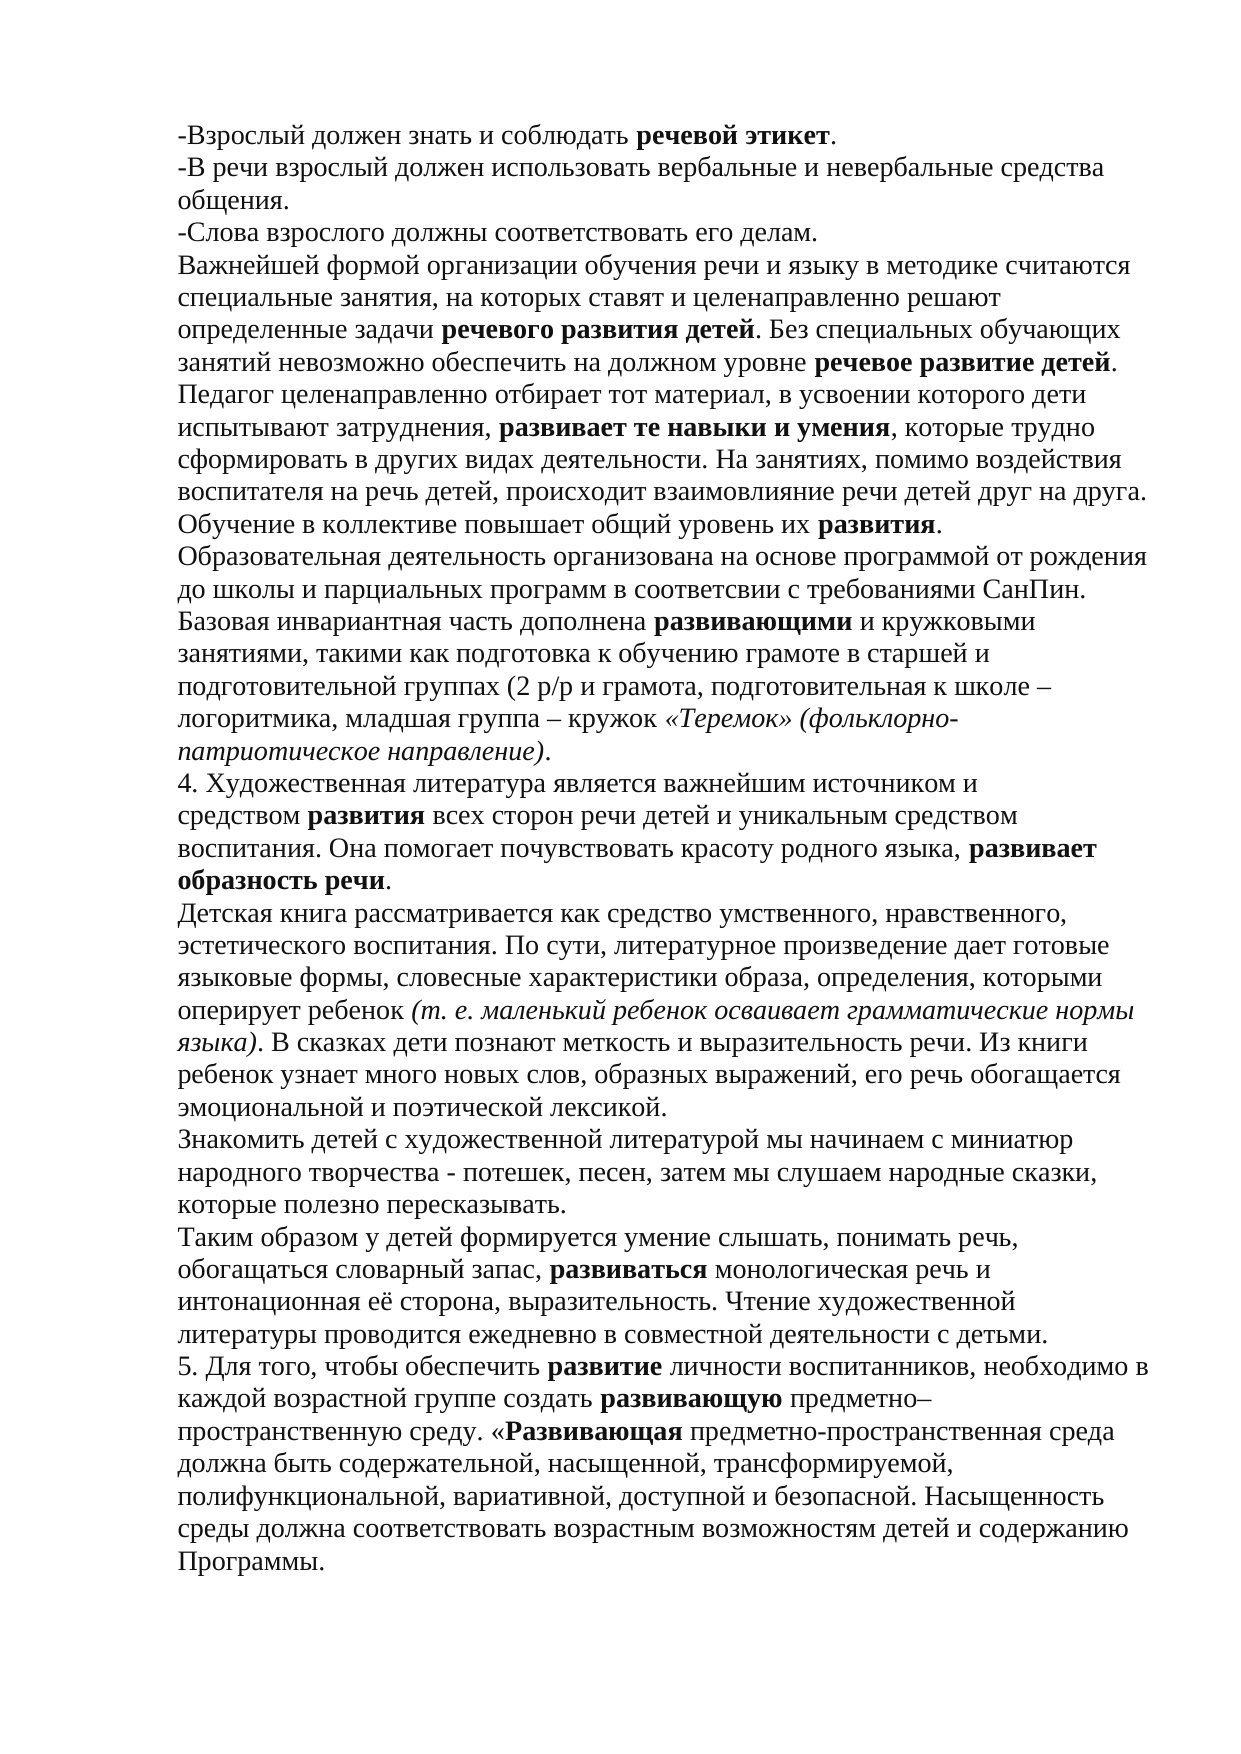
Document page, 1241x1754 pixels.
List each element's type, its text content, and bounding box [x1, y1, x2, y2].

text Таким образом у детей формируется умение слышать, понимать речь, обогащаться словарный запас, развиваться монологическая речь и интонационная её сторона, выразительность. Чтение художественной литературы проводится ежедневно в совместной деятельности с детьми. [177, 1219, 1152, 1349]
text -Взрослый должен знать и соблюдать речевой этикет. [177, 118, 1152, 151]
text Знакомить детей с художественной литературой мы начинаем с миниатюр народного творчества - потешек, песен, затем мы слушаем народные сказки, которые полезно пересказывать. [177, 1122, 1152, 1219]
text 4. Художественная литература является важнейшим источником и средством развития всех сторон речи детей и уникальным средством воспитания. Она помогает почувствовать красоту родного языка, развивает образность речи. [177, 766, 1152, 896]
text -Слова взрослого должны соответствовать его делам. [177, 215, 1152, 248]
text Обучение в коллективе повышает общий уровень их развития. [177, 507, 1152, 539]
text 5. Для того, чтобы обеспечить развитие личности воспитанников, необходимо в каждой возрастной группе создать развивающую предметно–пространственную среду. «Развивающая предметно-пространственная среда должна быть содержательной, насыщенной, трансформируемой, полифункциональной, вариативной, доступной и безопасной. Насыщенность среды должна соответствовать возрастным возможностям детей и содержанию Программы. [177, 1349, 1152, 1576]
text -В речи взрослый должен использовать вербальные и невербальные средства общения. [177, 151, 1152, 215]
text Образовательная деятельность организована на основе программой от рождения до школы и парциальных программ в соответсвии с требованиями СанПин. Базовая инвариантная часть дополнена развивающими и кружковыми занятиями, такими как подготовка к обучению грамоте в старшей и подготовительной группах (2 р/р и грамота, подготовительная к школе – логоритмика, младшая группа – кружок «Теремок» (фольклорно-патриотическое направление). [177, 539, 1152, 766]
text Важнейшей формой организации обучения речи и языку в методике считаются специальные занятия, на которых ставят и целенаправленно решают определенные задачи речевого развития детей. Без специальных обучающих занятий невозможно обеспечить на должном уровне речевое развитие детей. Педагог целенаправленно отбирает тот материал, в усвоении которого дети испытывают затруднения, развивает те навыки и умения, которые трудно сформировать в других видах деятельности. На занятиях, помимо воздействия воспитателя на речь детей, происходит взаимовлияние речи детей друг на друга. [177, 248, 1152, 507]
text Детская книга рассматривается как средство умственного, нравственного, эстетического воспитания. По сути, литературное произведение дает готовые языковые формы, словесные характеристики образа, определения, которыми оперирует ребенок (т. е. маленький ребенок осваивает грамматические нормы языка). В сказках дети познают меткость и выразительность речи. Из книги ребенок узнает много новых слов, образных выражений, его речь обогащается эмоциональной и поэтической лексикой. [177, 896, 1152, 1122]
